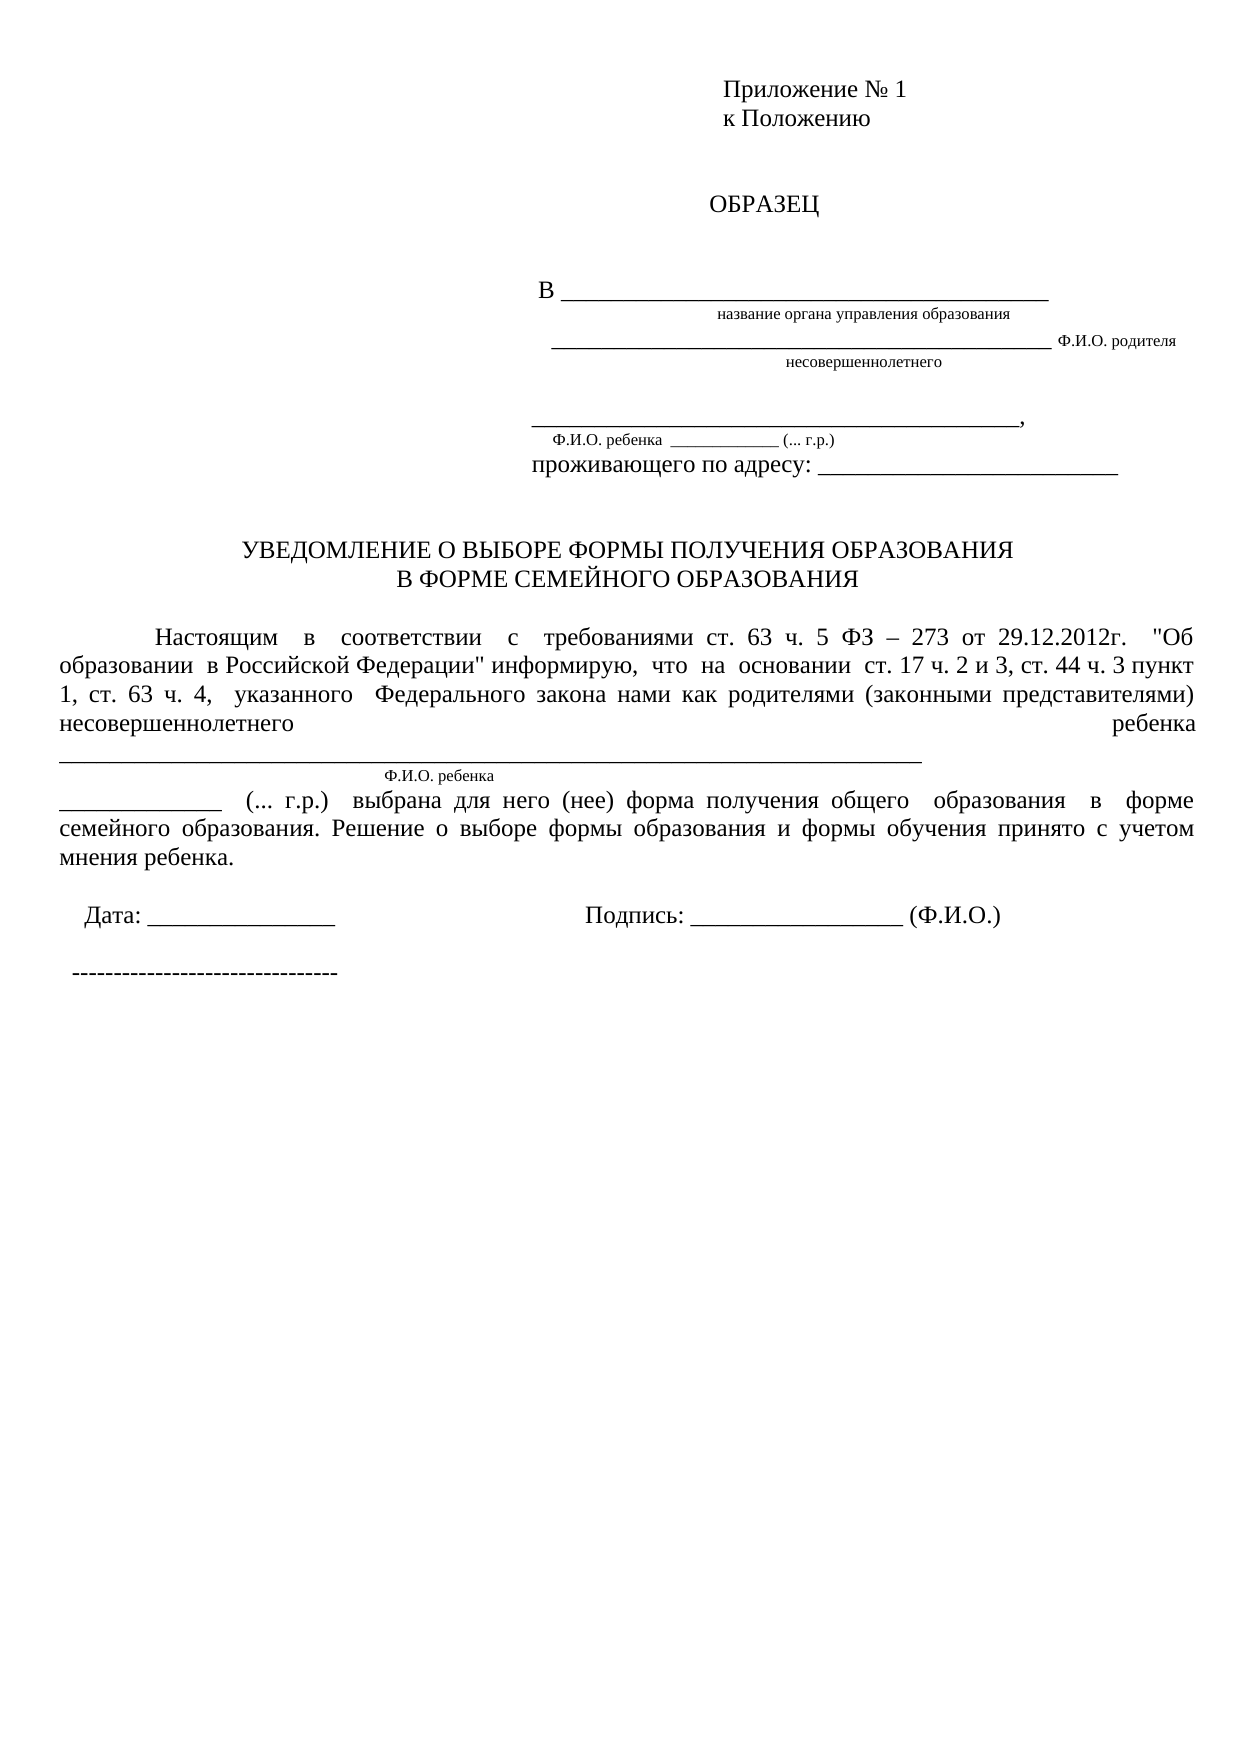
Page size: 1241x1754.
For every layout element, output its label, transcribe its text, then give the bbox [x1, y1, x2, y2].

text проживающего по адресу: ________________________ [532, 449, 1196, 478]
text В ФОРМЕ СЕМЕЙНОГО ОБРАЗОВАНИЯ [59, 564, 1196, 593]
text к Положению [723, 103, 1196, 131]
text название органа управления образования [532, 304, 1196, 323]
text Настоящим в соответствии с требованиями ст. 63 ч. 5 ФЗ – 273 от 29.12.2012г. "Об образовании в Российской Федерации" информирую, что на основании ст. 17 ч. 2 и 3, ст. 44 ч. 3 пункт 1, ст. 63 ч. 4, указанного Федерального закона нами как родителями (законными представителями) несовершеннолетнего ребенка _____________________________________________________________________ [59, 622, 1196, 766]
text Ф.И.О. ребенка [59, 766, 1196, 785]
text Ф.И.О. ребенка _____________ (... г.р.) [532, 430, 1196, 449]
text _______________________________________, [532, 371, 1196, 430]
text В _______________________________________ [532, 275, 1196, 304]
text -------------------------------- [59, 957, 1196, 986]
text Дата: _______________ Подпись: _________________ (Ф.И.О.) [59, 900, 1196, 928]
text ________________________________________ Ф.И.О. родителя несовершеннолетнего [532, 323, 1196, 371]
text _____________ (... г.р.) выбрана для него (нее) форма получения общего образования в форме семейного образования. Решение о выборе формы образования и формы обучения принято с учетом мнения ребенка. [59, 785, 1196, 871]
text Приложение № 1 [723, 74, 1196, 103]
text УВЕДОМЛЕНИЕ О ВЫБОРЕ ФОРМЫ ПОЛУЧЕНИЯ ОБРАЗОВАНИЯ [59, 536, 1196, 564]
text ОБРАЗЕЦ [59, 189, 1196, 218]
